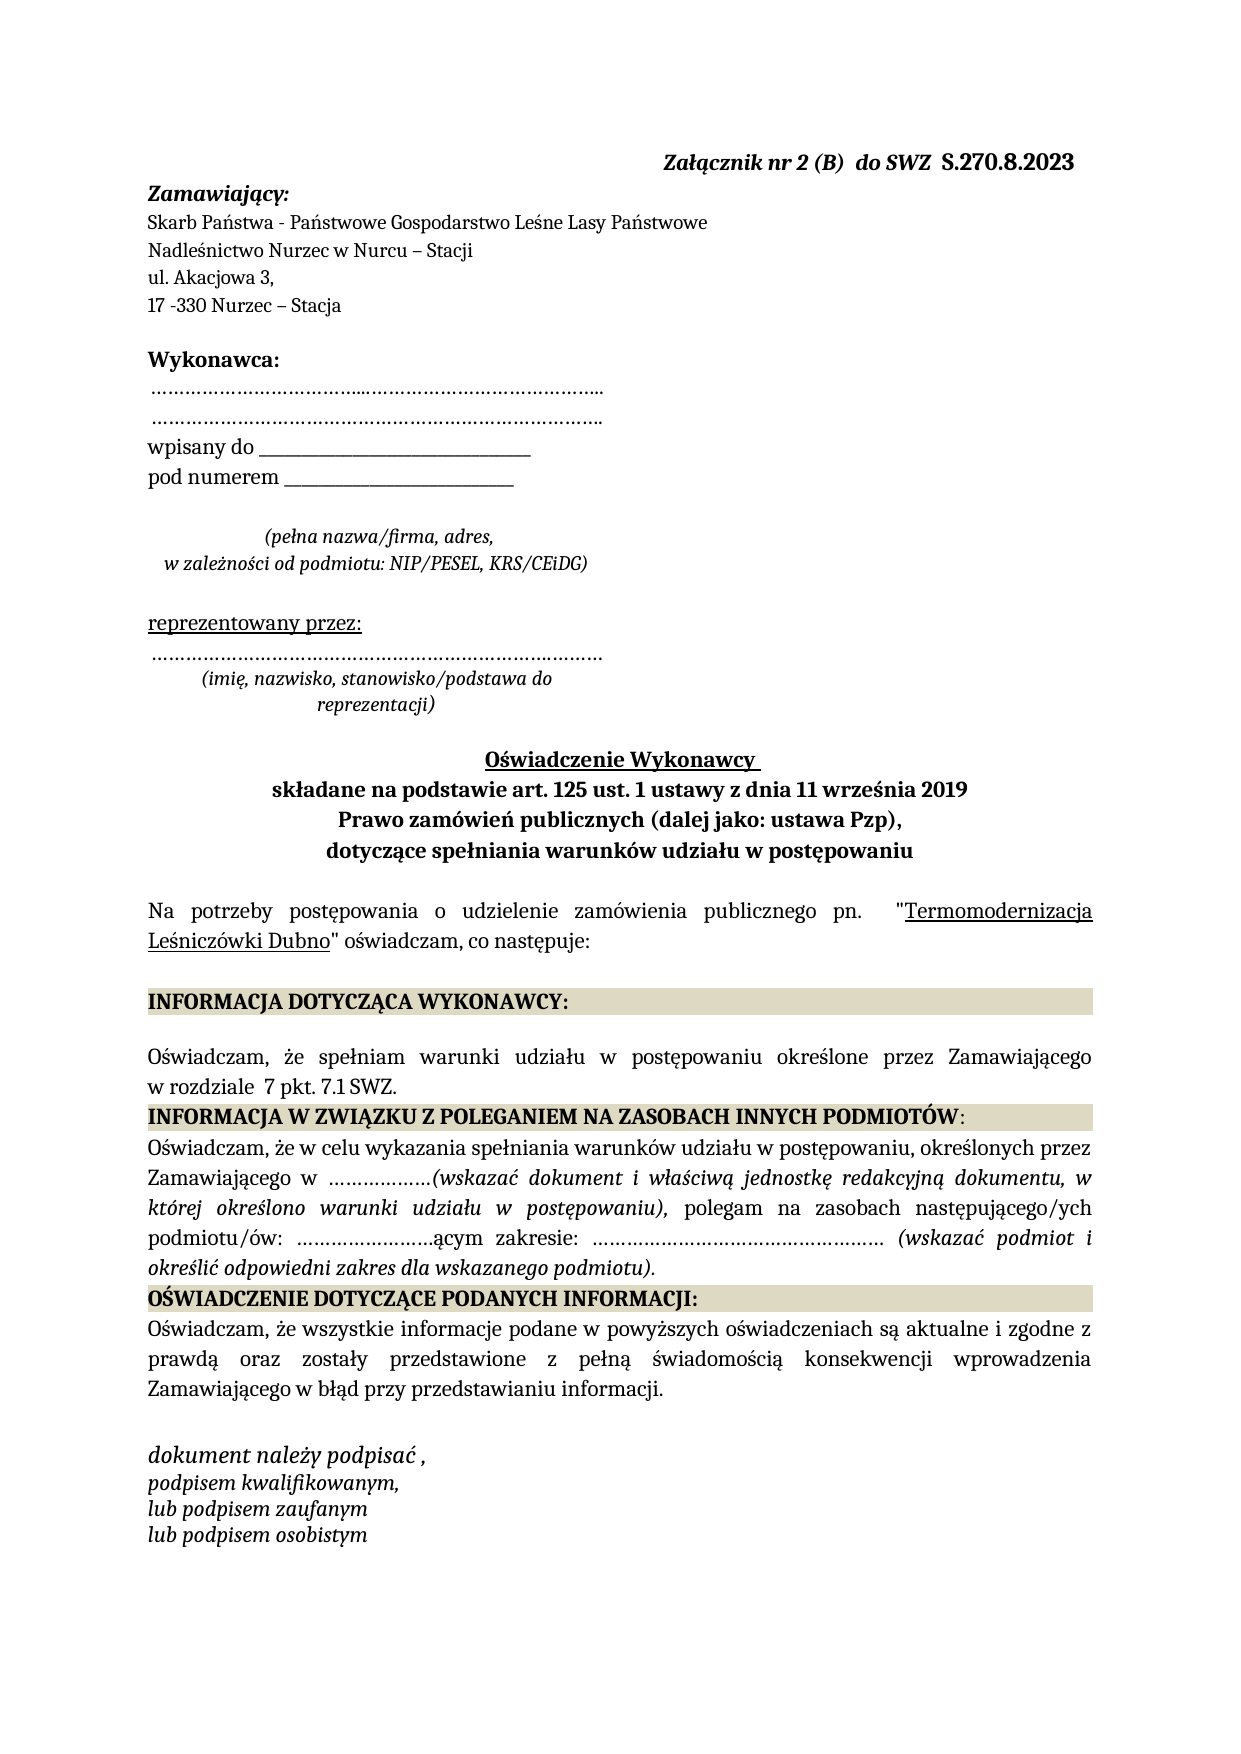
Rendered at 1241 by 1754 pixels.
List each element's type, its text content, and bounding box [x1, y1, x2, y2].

text dokument należy podpisać , [148, 1441, 1093, 1469]
text lub podpisem osobistym [148, 1522, 1093, 1548]
text ul. Akacjowa 3, [148, 266, 1093, 290]
text ………………………………...………………………………….. [148, 373, 605, 400]
text Zamawiający: [148, 181, 1093, 207]
text Załącznik nr 2 (B) do SWZ S.270.8.2023 [148, 148, 1093, 176]
text lub podpisem zaufanym [148, 1496, 1093, 1522]
text Prawo zamówień publicznych (dalej jako: ustawa Pzp), [148, 807, 1093, 834]
text INFORMACJA W ZWIĄZKU Z POLEGANIEM NA ZASOBACH INNYCH PODMIOTÓW: [148, 1104, 1093, 1131]
text składane na podstawie art. 125 ust. 1 ustawy z dnia 11 września 2019 [148, 777, 1093, 803]
text podpisem kwalifikowanym, [148, 1469, 1093, 1496]
text 17 -330 Nurzec – Stacja [148, 293, 1093, 317]
text wpisany do ________________________________ [148, 434, 605, 460]
text …………………………………………………………….……… (imię, nazwisko, stanowisko/podstawa do reprezentacji) [148, 640, 605, 717]
text Oświadczam, że wszystkie informacje podane w powyższych oświadczeniach są aktualne i zgodne z prawdą oraz zostały przedstawione z pełną świadomością konsekwencji wprowadzenia Zamawiającego w błąd przy przedstawianiu informacji. [148, 1316, 1093, 1402]
text Oświadczenie Wykonawcy [148, 747, 1093, 773]
text reprezentowany przez: [148, 610, 605, 636]
text Oświadczam, że w celu wykazania spełniania warunków udziału w postępowaniu, określonych przez Zamawiającego w ………………(wskazać dokument i właściwą jednostkę redakcyjną dokumentu, w której określono warunki udziału w postępowaniu), polegam na zasobach następującego/ych podmiotu/ów: ……………………ącym zakresie: …………………………………………… (wskazać podmiot i określić odpowiedni zakres dla wskazanego podmiotu). [148, 1134, 1093, 1282]
text Na potrzeby postępowania o udzielenie zamówienia publicznego pn. "Termomodernizacja Leśniczówki Dubno" oświadczam, co następuje: [148, 898, 1093, 954]
text Skarb Państwa - Państwowe Gospodarstwo Leśne Lasy Państwowe [148, 211, 1093, 235]
text ……………………………………………………………………. [148, 404, 605, 430]
text pod numerem ___________________________ [148, 464, 605, 491]
text Wykonawca: [148, 347, 1093, 373]
text (pełna nazwa/firma, adres, [148, 524, 605, 548]
text Nadleśnictwo Nurzec w Nurcu – Stacji [148, 238, 1093, 262]
text INFORMACJA DOTYCZĄCA WYKONAWCY: [148, 988, 1093, 1015]
text dotyczące spełniania warunków udziału w postępowaniu [148, 837, 1093, 864]
text w zależności od podmiotu: NIP/PESEL, KRS/CEiDG) [148, 552, 605, 576]
text OŚWIADCZENIE DOTYCZĄCE PODANYCH INFORMACJI: [148, 1285, 1093, 1312]
text Oświadczam, że spełniam warunki udziału w postępowaniu określone przez Zamawiającego w rozdziale 7 pkt. 7.1 SWZ. [148, 1044, 1093, 1100]
